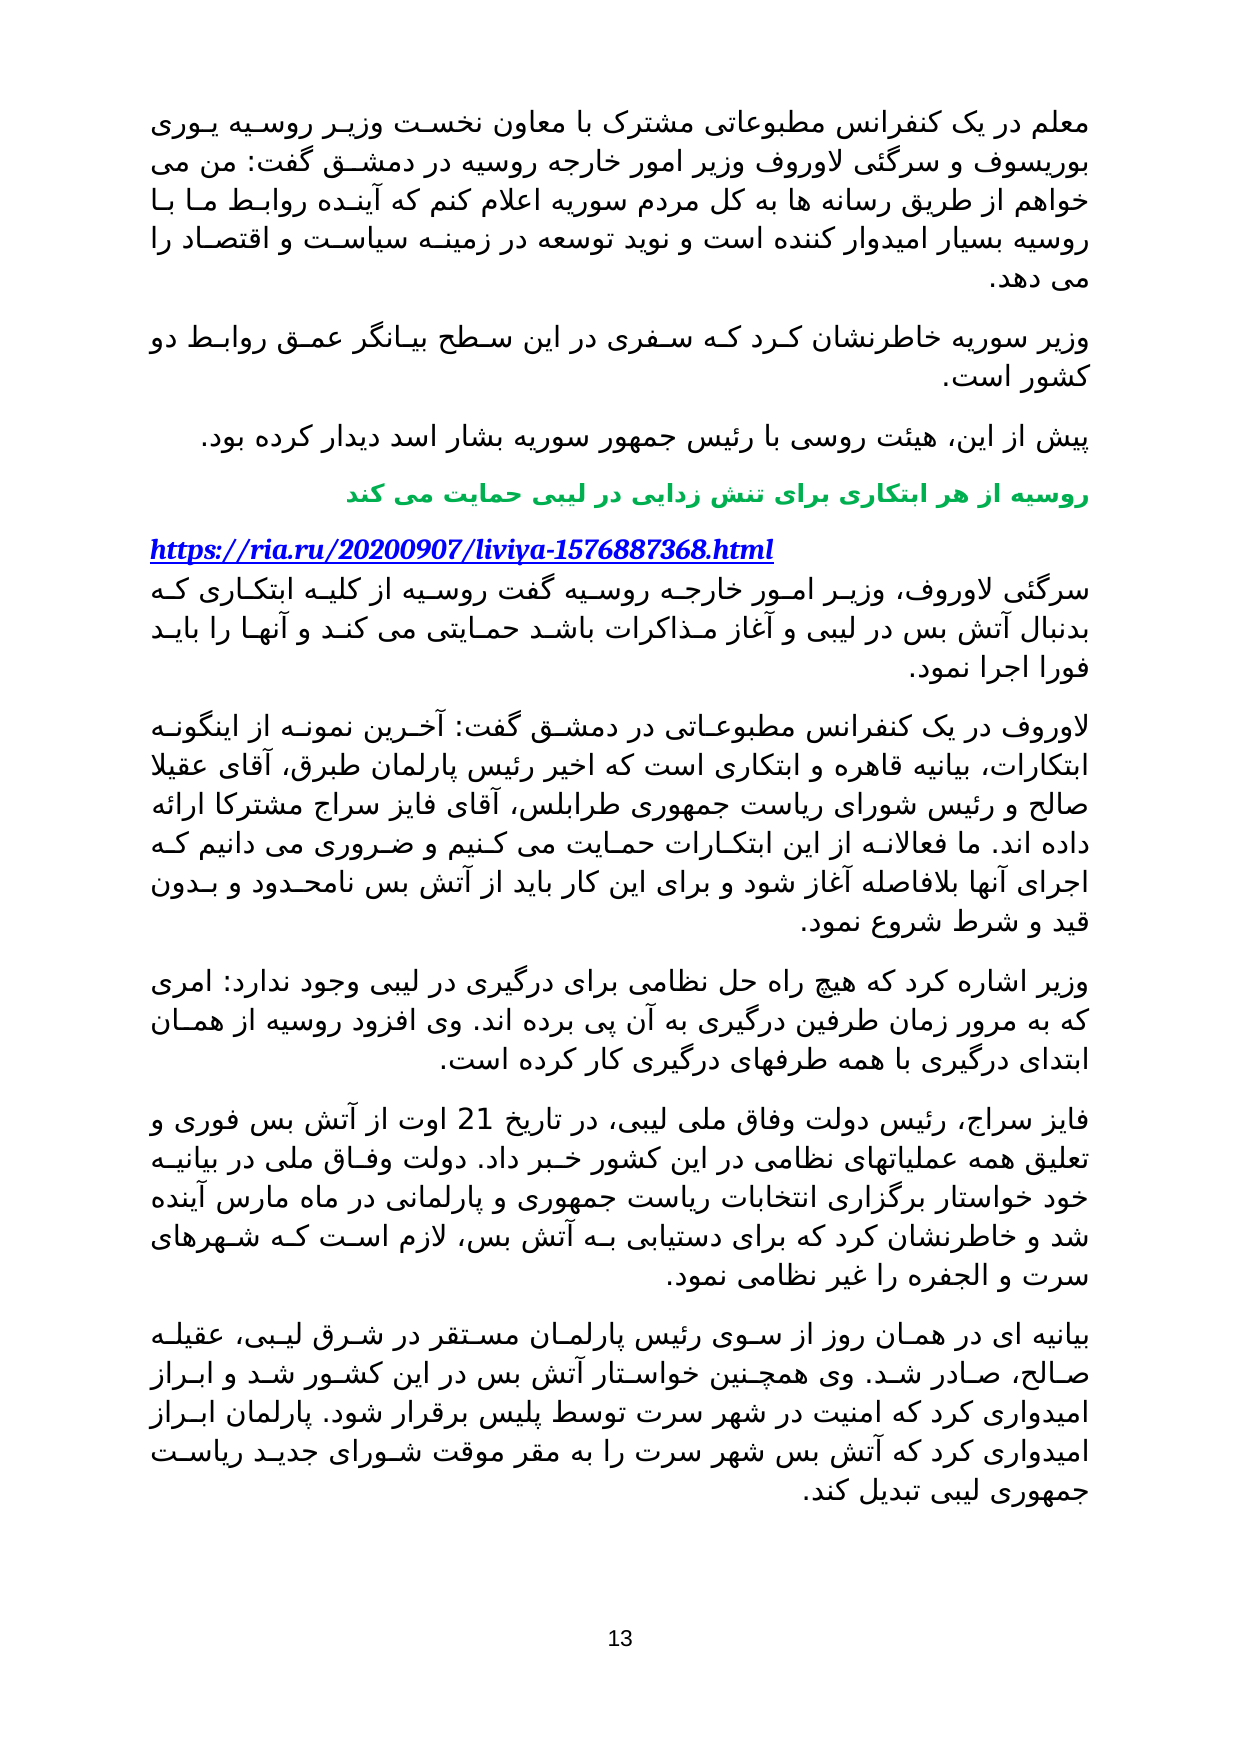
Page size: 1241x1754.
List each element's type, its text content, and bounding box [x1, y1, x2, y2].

text سرگئی لاوروف، وزیر امور خارجه روسیه گفت روسیه از کلیه ابتکاری که بدنبال آتش بس در لیبی و آغاز مذاکرات باشد حمایتی می کند و آنها را باید فورا اجرا نمود. [150, 572, 1090, 684]
text معلم در یک کنفرانس مطبوعاتی مشترک با معاون نخست وزیر روسیه یوری بوریسوف و سرگئی لاوروف وزیر امور خارجه روسیه در دمشق گفت: من می خواهم از طریق رسانه ها به کل مردم سوریه اعلام کنم که آینده روابط ما با روسیه بسیار امیدوار کننده است و نوید توسعه در زمینه سیاست و اقتصاد را می دهد. [150, 105, 1090, 295]
text لاوروف در یک کنفرانس مطبوعاتی در دمشق گفت: آخرین نمونه از اینگونه ابتکارات، بیانیه قاهره و ابتکاری است که اخیر رئیس پارلمان طبرق، آقای عقیلا صالح و رئیس شورای ریاست جمهوری طرابلس، آقای فایز سراج مشترکا ارائه داده اند. ما فعالانه از این ابتکارات حمایت می کنیم و ضروری می دانیم که اجرای آنها بلافاصله آغاز شود و برای این کار باید از آتش بس نامحدود و بدون قید و شرط شروع نمود. [150, 710, 1090, 938]
text بیانیه ای در همان روز از سوی رئیس پارلمان مستقر در شرق لیبی، عقیله صالح، صادر شد. وی همچنین خواستار آتش بس در این کشور شد و ابراز امیدواری کرد که امنیت در شهر سرت توسط پلیس برقرار شود. پارلمان ابراز امیدواری کرد که آتش بس شهر سرت را به مقر موقت شورای جدید ریاست جمهوری لیبی تبدیل کند. [150, 1318, 1090, 1507]
text وزیر سوریه خاطرنشان کرد که سفری در این سطح بیانگر عمق روابط دو کشور است. [150, 321, 1090, 393]
subtitle روسیه از هر ابتکاری برای تنش زدایی در لیبی حمایت می کند [150, 479, 1090, 508]
subtitle https://ria.ru/20200907/liviya-1576887368.html [150, 533, 1090, 567]
text وزیر اشاره کرد که هیچ راه حل نظامی برای درگیری در لیبی وجود ندارد: امری که به مرور زمان طرفین درگیری به آن پی برده اند. وی افزود روسیه از همان ابتدای درگیری با همه طرفهای درگیری کار کرده است. [150, 964, 1090, 1076]
text پیش از این، هیئت روسی با رئیس جمهور سوریه بشار اسد دیدار کرده بود. [150, 419, 1090, 453]
text فایز سراج، رئیس دولت وفاق ملی لیبی، در تاریخ 21 اوت از آتش بس فوری و تعلیق همه عملیاتهای نظامی در این کشور خبر داد. دولت وفاق ملی در بیانیه خود خواستار برگزاری انتخابات ریاست جمهوری و پارلمانی در ماه مارس آینده شد و خاطرنشان كرد كه برای دستیابی به آتش بس، لازم است که شهرهای سرت و الجفره را غیر نظامی نمود. [150, 1102, 1090, 1292]
